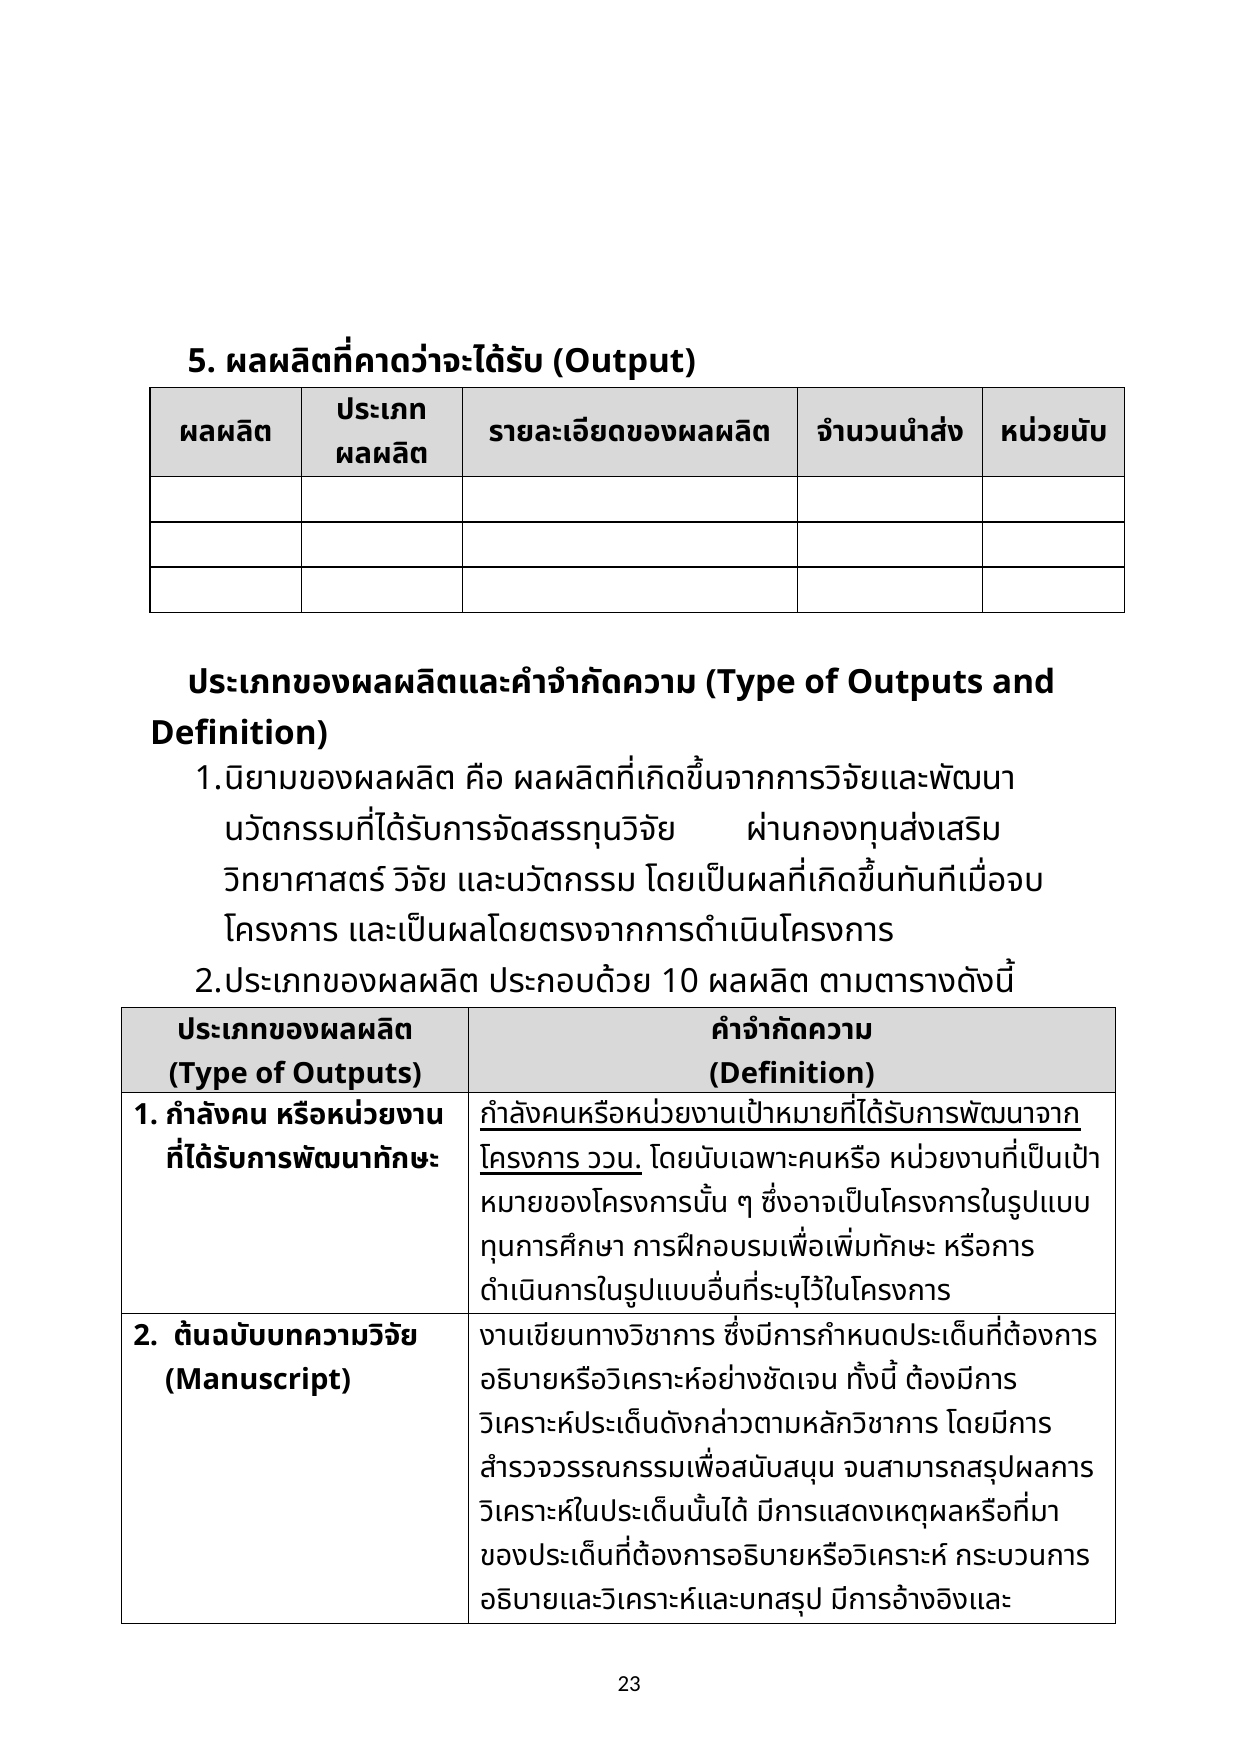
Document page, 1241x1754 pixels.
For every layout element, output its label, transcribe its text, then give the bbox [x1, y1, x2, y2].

table_cell [463, 568, 797, 612]
table_cell [302, 523, 462, 566]
table_cell [983, 523, 1124, 566]
table_header หน่วยนับ [983, 388, 1124, 476]
table_cell 2. ต้นฉบับบทความวิจัย (Manuscript) [122, 1314, 468, 1623]
table_cell [302, 568, 462, 612]
list ประเภทของผลผลิต ประกอบด้วย 10 ผลผลิต ตามตารางดังนี้ [194, 957, 1107, 1007]
table_header จำนวนนำส่ง [798, 388, 982, 476]
table_cell [798, 523, 982, 566]
table_header ประเภทผลผลิต [302, 388, 462, 476]
table_cell [151, 523, 301, 566]
table_cell [151, 568, 301, 612]
list นิยามของผลผลิต คือ ผลผลิตที่เกิดขึ้นจากการวิจัยและพัฒนานวัตกรรมที่ได้รับการจัดสรรทุนวิจัย ผ่านกองทุนส่งเสริมวิทยาศาสตร์ วิจัย และนวัตกรรม โดยเป็นผลที่เกิดขึ้นทันทีเมื่อจบโครงการ และเป็นผลโดยตรงจากการดำเนินโครงการ [194, 754, 1107, 957]
table_cell [983, 477, 1124, 521]
table_cell [463, 523, 797, 566]
table_cell กำลังคน หรือหน่วยงาน ที่ได้รับการพัฒนาทักษะ [122, 1093, 468, 1313]
table_cell [798, 477, 982, 521]
table_header รายละเอียดของผลผลิต [463, 388, 797, 476]
table_cell กำลังคนหรือหน่วยงานเป้าหมายที่ได้รับการพัฒนาจากโครงการ ววน. โดยนับเฉพาะคนหรือ หน่วยงานที่เป็นเป้าหมายของโครงการนั้น ๆ ซึ่งอาจเป็นโครงการในรูปแบบทุนการศึกษา การฝึกอบรมเพื่อเพิ่มทักษะ หรือการดำเนินการในรูปแบบอื่นที่ระบุไว้ในโครงการ [469, 1093, 1115, 1313]
table_header คำจำกัดความ (Definition) [469, 1008, 1115, 1092]
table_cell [469, 1314, 1115, 1623]
table_cell [151, 477, 301, 521]
table_cell [302, 477, 462, 521]
table_header ผลผลิต [151, 388, 301, 476]
table_cell [983, 568, 1124, 612]
table_cell [463, 477, 797, 521]
list ผลผลิตที่คาดว่าจะได้รับ (Output) [187, 336, 1107, 387]
table_header ประเภทของผลผลิต (Type of Outputs) [122, 1008, 468, 1092]
text ประเภทของผลผลิตและคำจำกัดความ (Type of Outputs and Definition) [150, 658, 1107, 754]
table_cell [798, 568, 982, 612]
